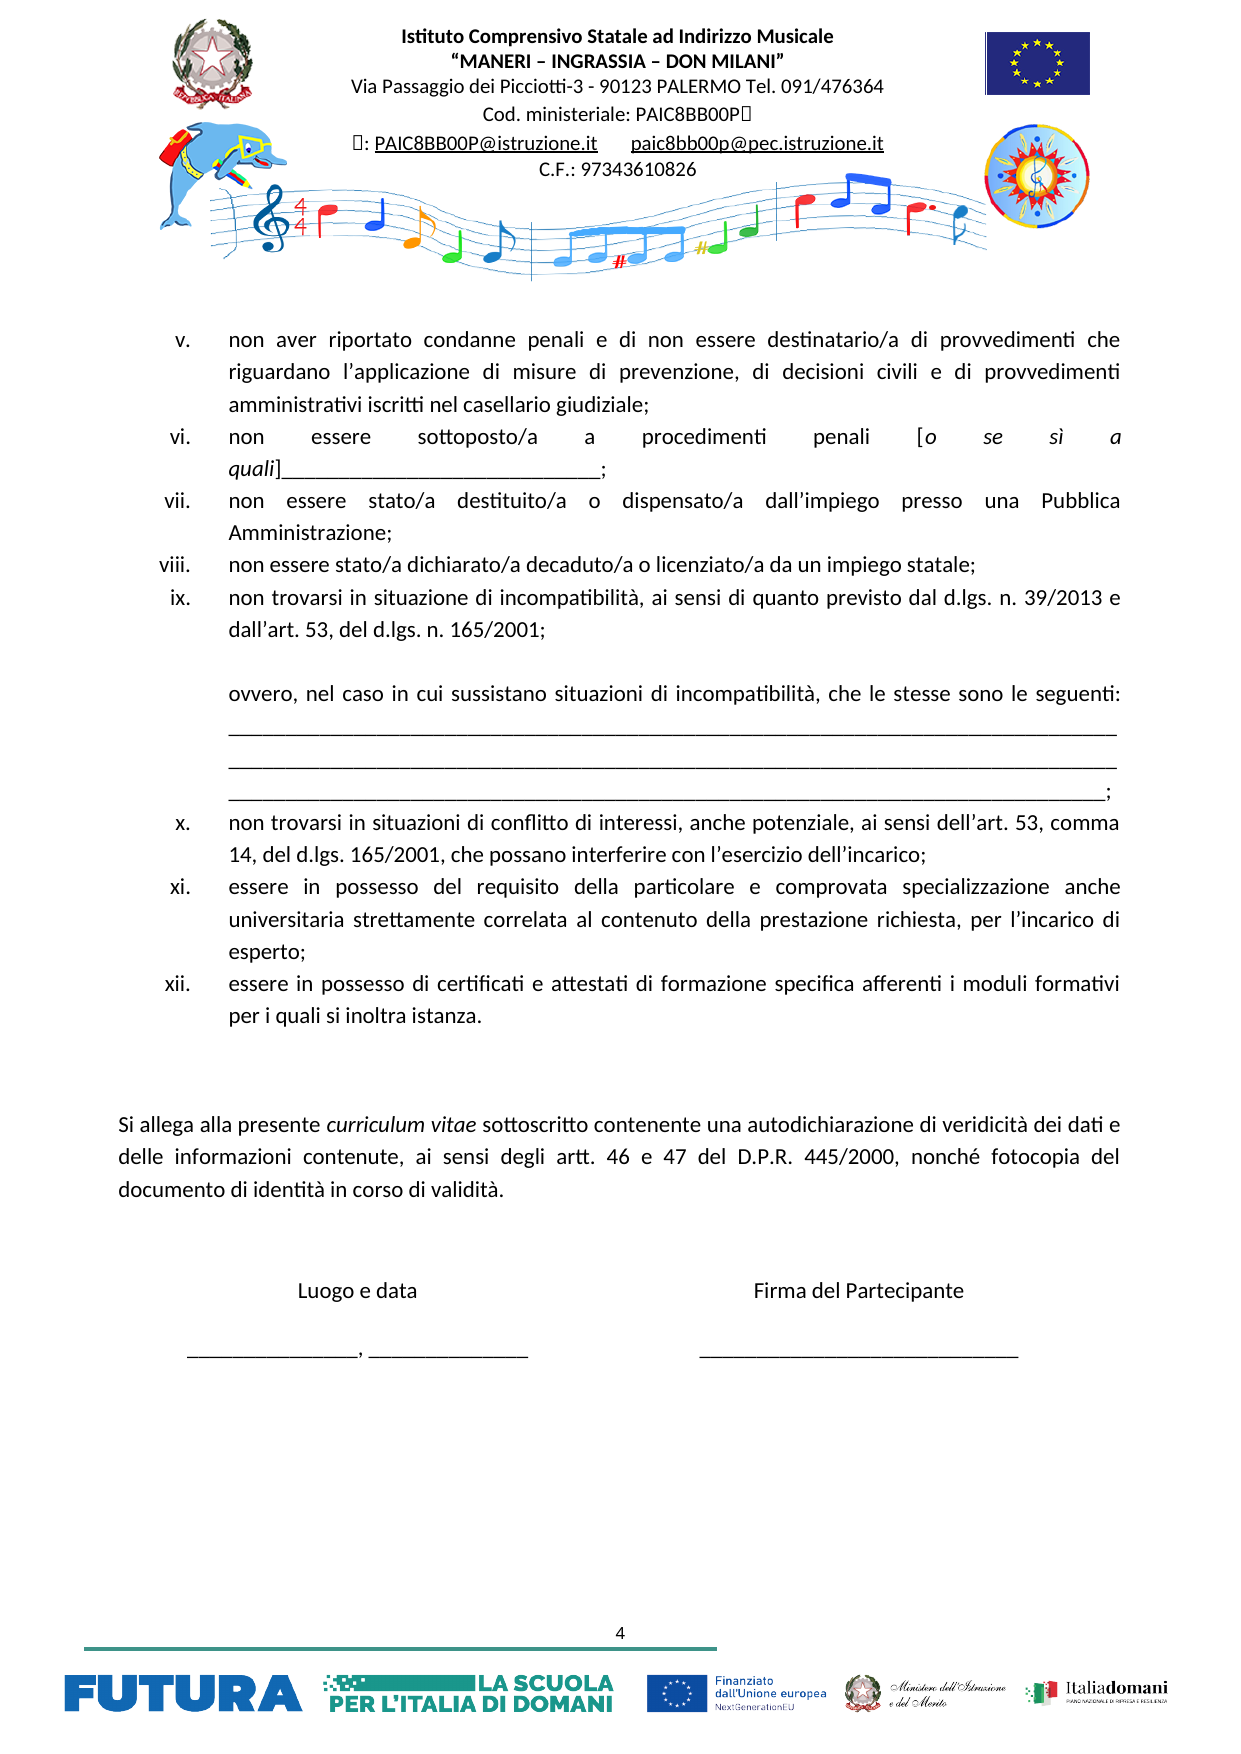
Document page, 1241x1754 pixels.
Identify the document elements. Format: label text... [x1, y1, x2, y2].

picture [62, 1672, 1170, 1715]
list non trovarsi in situazione di incompatibilità, ai sensi di quanto previsto dal d.lgs. n. 39/2013 e dall’art. 53, del d.lgs. n. 165/2001; [191, 583, 1122, 643]
picture [699, 138, 705, 149]
list non essere stato/a dichiarato/a decaduto/a o licenziato/a da un impiego statale; [191, 551, 1122, 579]
table_header Luogo e data [107, 1264, 608, 1321]
picture [710, 138, 716, 149]
list non essere stato/a destituito/a o dispensato/a dall’impiego presso una Pubblica Amministrazione; [191, 486, 1122, 546]
picture [448, 138, 454, 149]
list non essere sottoposto/a a procedimenti penali [o se sì a quali]____________________________; [191, 422, 1122, 482]
picture [459, 138, 465, 149]
table_header Firma del Partecipante [608, 1264, 1110, 1321]
list essere in possesso del requisito della particolare e comprovata specializzazione anche universitaria strettamente correlata al contenuto della prestazione richiesta, per l’incarico di esperto; [191, 872, 1122, 965]
list essere in possesso di certificati e attestati di formazione specifica afferenti i moduli formativi per i quali si inoltra istanza. [191, 969, 1122, 1029]
list non aver riportato condanne penali e di non essere destinatario/a di provvedimenti che riguardano l’applicazione di misure di prevenzione, di decisioni civili e di provvedimenti amministrativi iscritti nel casellario giudiziale; [191, 325, 1122, 418]
table_cell _______________, ______________ [107, 1321, 608, 1377]
picture [136, 4, 1108, 282]
list ovvero, nel caso in cui sussistano situazioni di incompatibilità, che le stesse sono le seguenti: _________________________________________________________________________________________________________________________________________________________________________________________________________________________________________; [228, 679, 1122, 804]
picture [354, 136, 360, 149]
text Si allega alla presente curriculum vitae sottoscritto contenente una autodichiarazione di veridicità dei dati e delle informazioni contenute, ai sensi degli artt. 46 e 47 del D.P.R. 445/2000, nonché fotocopia del documento di identità in corso di validità. [118, 1110, 1122, 1203]
list non trovarsi in situazioni di conflitto di interessi, anche potenziale, ai sensi dell’art. 53, comma 14, del d.lgs. 165/2001, che possano interferire con l’esercizio dell’incarico; [191, 808, 1122, 868]
table_cell ____________________________ [608, 1321, 1110, 1377]
picture [319, 4, 986, 135]
